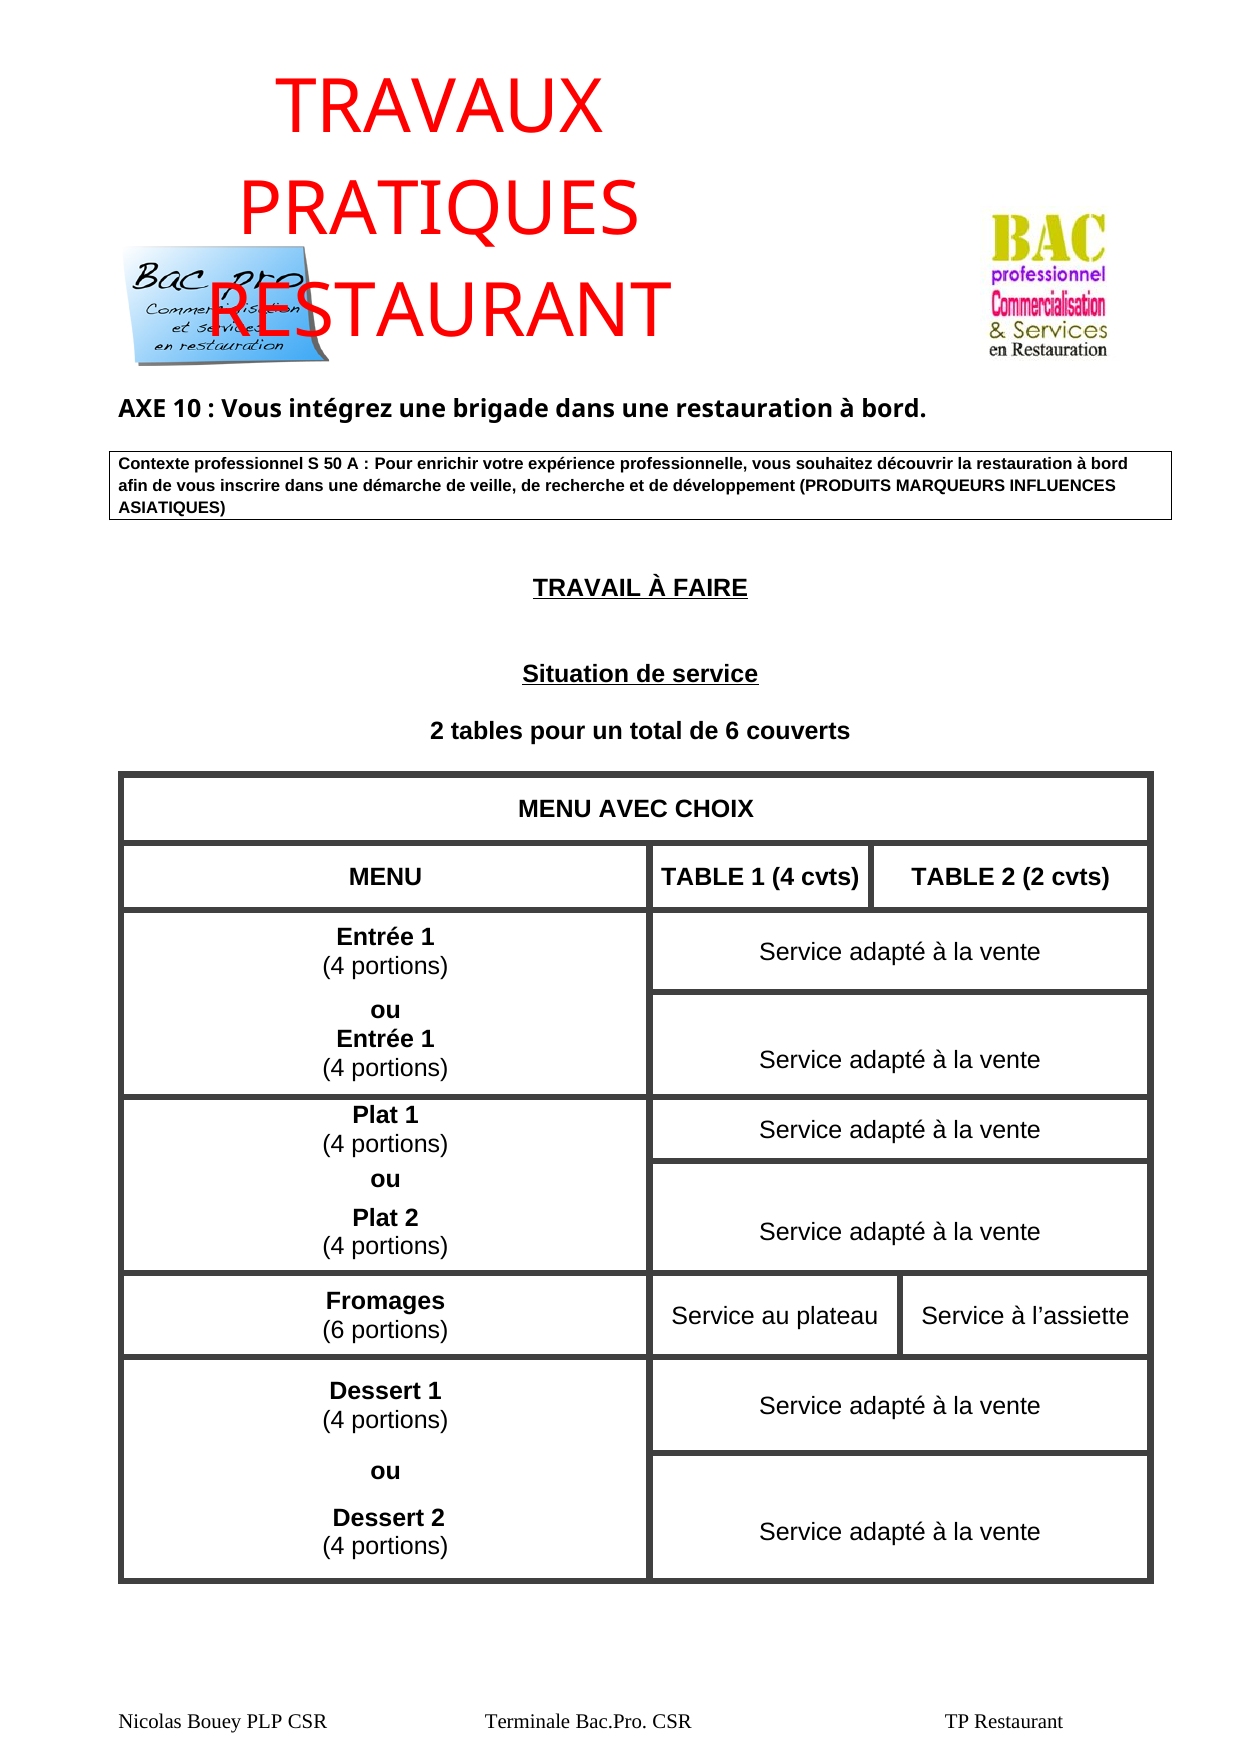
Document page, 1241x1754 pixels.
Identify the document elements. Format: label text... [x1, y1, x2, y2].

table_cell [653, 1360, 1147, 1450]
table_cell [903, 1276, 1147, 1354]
picture [980, 206, 1117, 366]
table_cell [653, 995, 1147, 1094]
text Situation de service [118, 659, 1162, 688]
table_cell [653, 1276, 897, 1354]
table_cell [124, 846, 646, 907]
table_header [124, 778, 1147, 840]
text TRAVAIL À FAIRE [118, 573, 1162, 601]
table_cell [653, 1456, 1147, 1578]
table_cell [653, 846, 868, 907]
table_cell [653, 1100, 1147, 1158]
picture [118, 242, 330, 366]
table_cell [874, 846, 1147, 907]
text 2 tables pour un total de 6 couverts [118, 716, 1162, 745]
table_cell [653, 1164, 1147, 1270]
text AXE 10 : Vous intégrez une brigade dans une restauration à bord. [118, 391, 1162, 425]
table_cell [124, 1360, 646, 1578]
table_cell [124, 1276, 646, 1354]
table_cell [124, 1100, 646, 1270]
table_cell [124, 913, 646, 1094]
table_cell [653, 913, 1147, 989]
text Contexte professionnel S 50 A : Pour enrichir votre expérience professionnelle, vous souhaitez découvrir la restauration à bord afin de vous inscrire dans une démarche de veille, de recherche et de développement (PRODUITS MARQUEURS INFLUENCES ASIATIQUES) [110, 452, 1171, 519]
